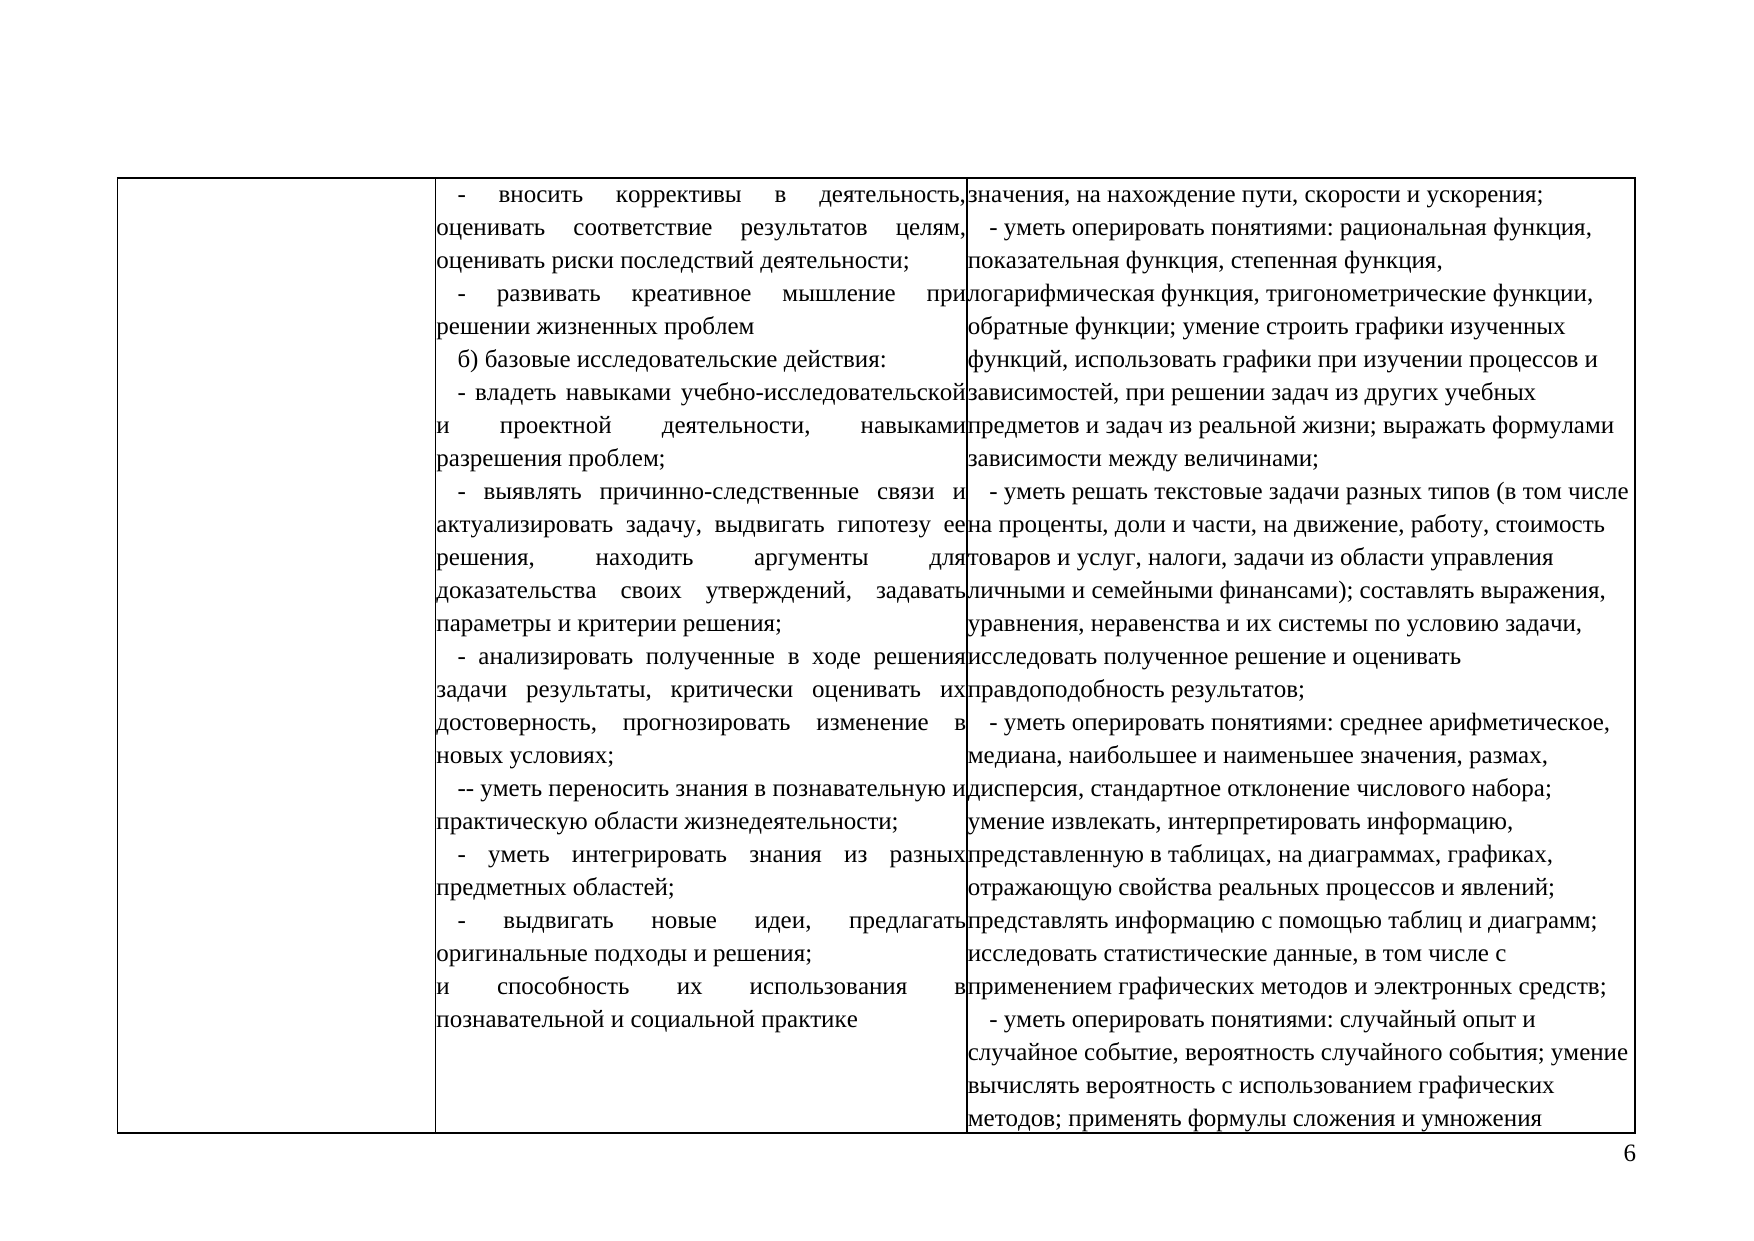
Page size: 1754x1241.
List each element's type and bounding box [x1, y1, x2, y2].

table_cell [118, 179, 435, 1132]
table_cell [436, 273, 966, 377]
table_cell [436, 967, 966, 1132]
